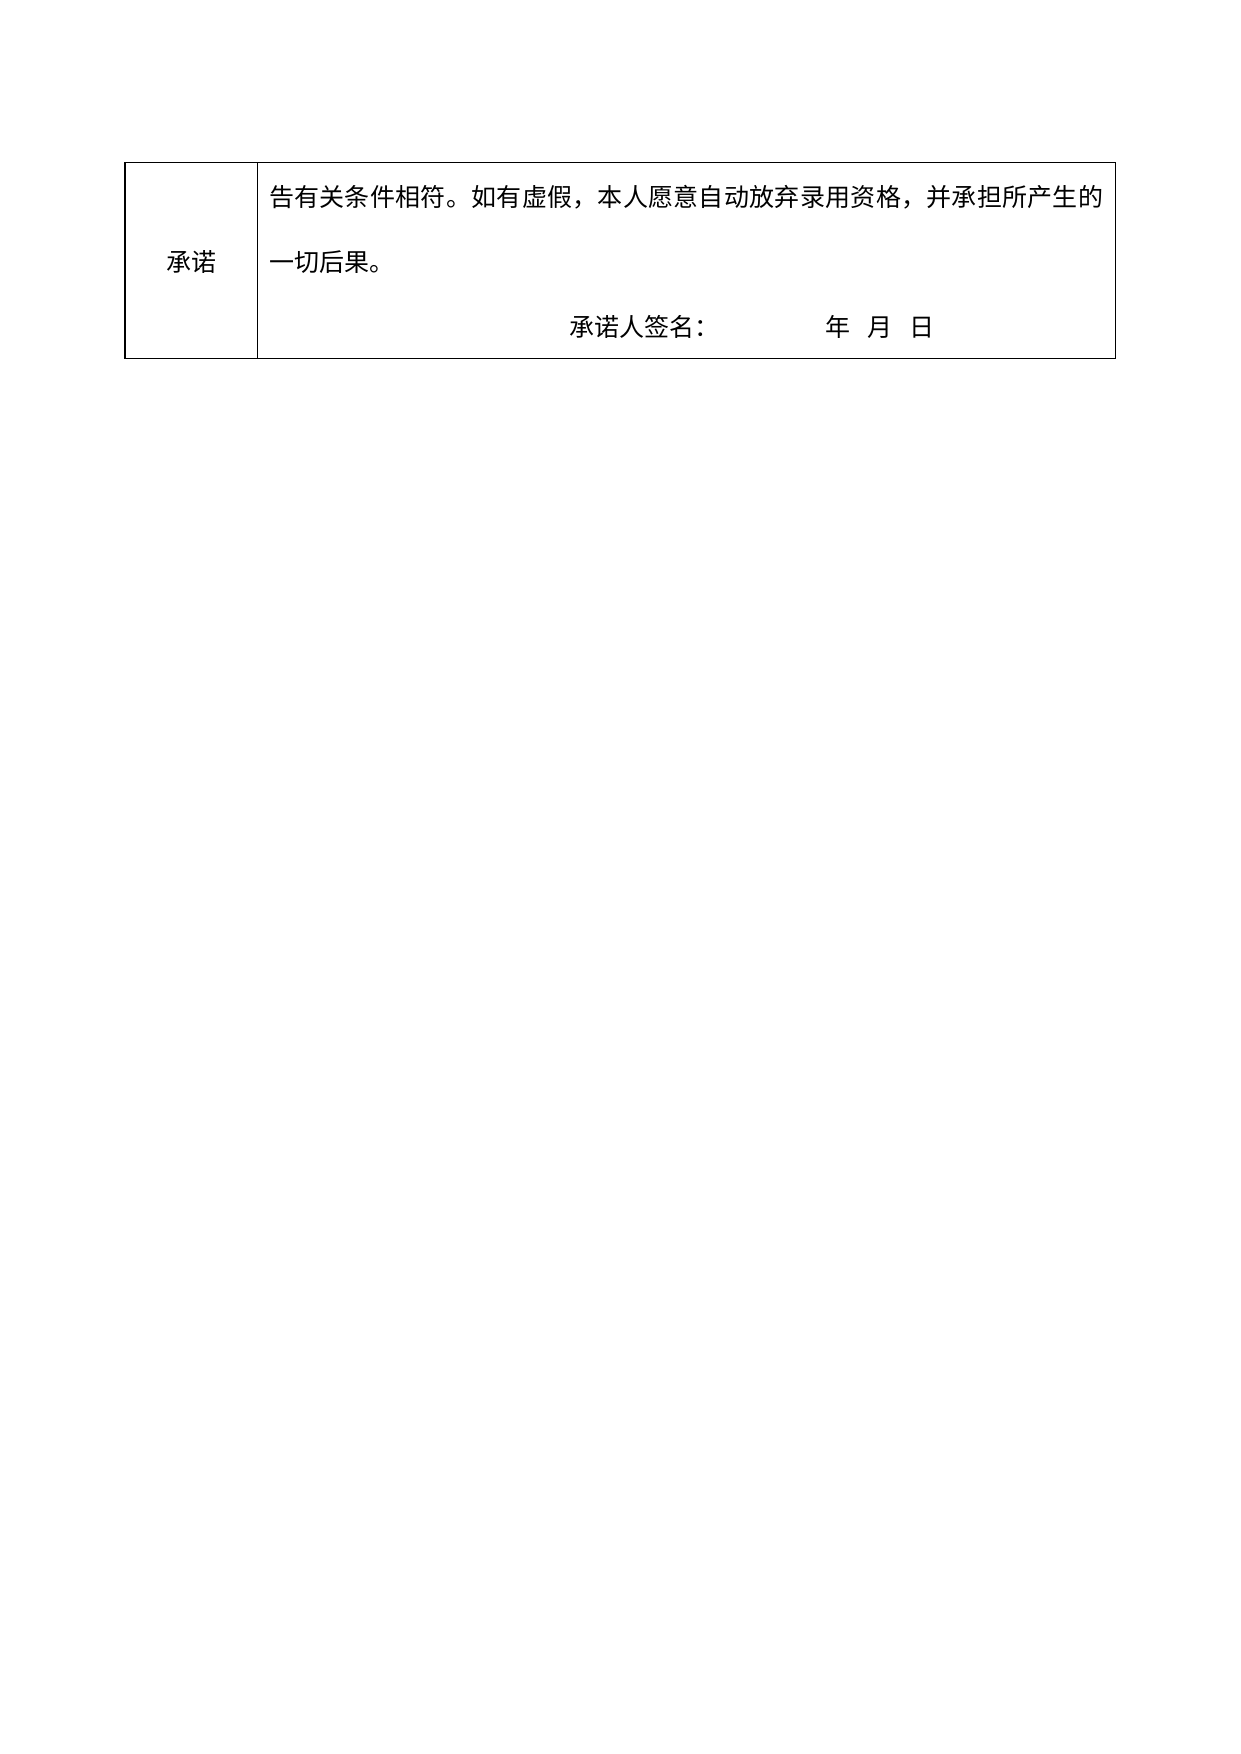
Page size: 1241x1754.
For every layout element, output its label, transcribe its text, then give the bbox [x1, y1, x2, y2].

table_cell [258, 163, 1115, 358]
table_cell 本人 承诺 [126, 163, 257, 358]
